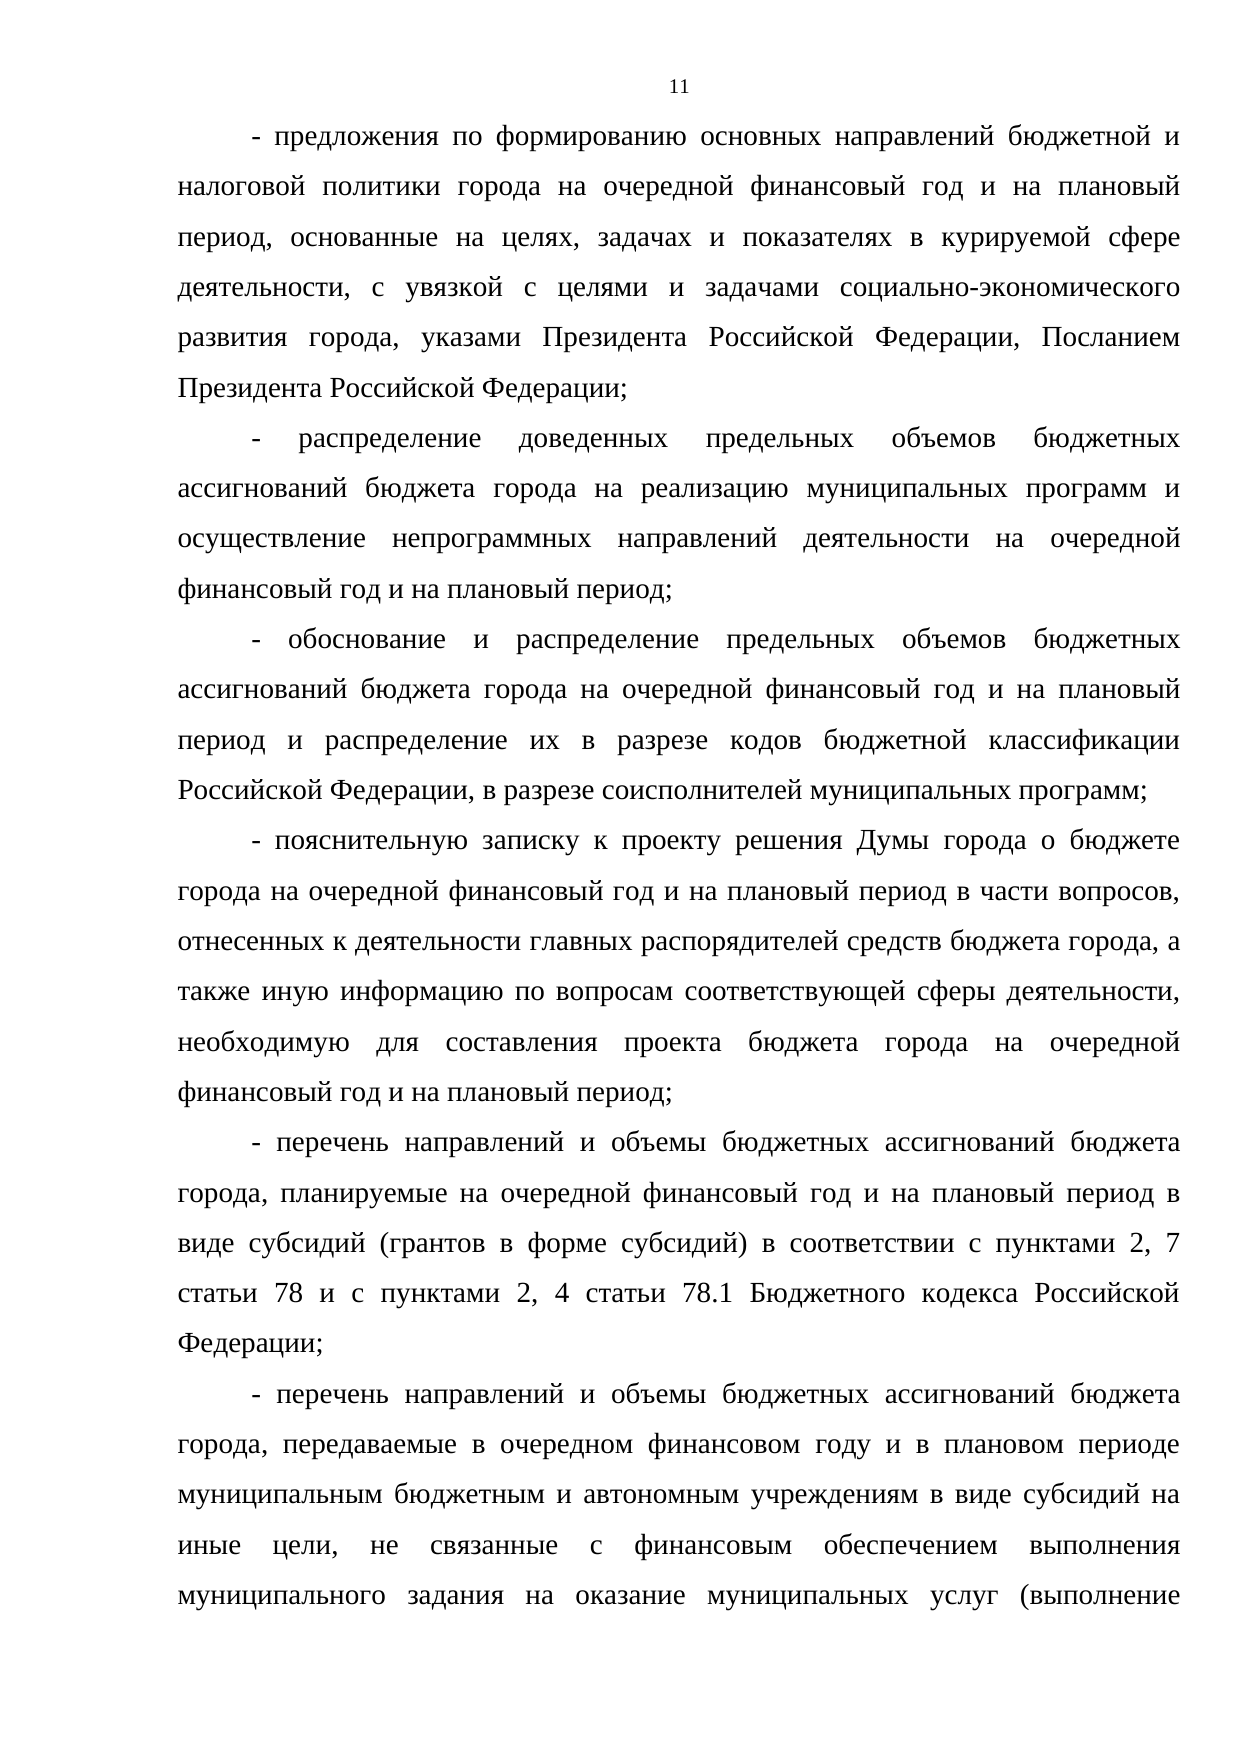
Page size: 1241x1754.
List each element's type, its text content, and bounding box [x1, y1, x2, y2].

text - предложения по формированию основных направлений бюджетной и налоговой политики города на очередной финансовый год и на плановый период, основанные на целях, задачах и показателях в курируемой сфере деятельности, с увязкой с целями и задачами социально-экономического развития города, указами Президента Российской Федерации, Посланием Президента Российской Федерации; [177, 118, 1181, 403]
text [177, 1376, 1181, 1611]
text - распределение доведенных предельных объемов бюджетных ассигнований бюджета города на реализацию муниципальных программ и осуществление непрограммных направлений деятельности на очередной финансовый год и на плановый период; [177, 420, 1181, 604]
text - перечень направлений и объемы бюджетных ассигнований бюджета города, планируемые на очередной финансовый год и на плановый период в виде субсидий (грантов в форме субсидий) в соответствии с пунктами 2, 7 статьи 78 и с пунктами 2, 4 статьи 78.1 Бюджетного кодекса Российской Федерации; [177, 1124, 1181, 1359]
text - пояснительную записку к проекту решения Думы города о бюджете города на очередной финансовый год и на плановый период в части вопросов, отнесенных к деятельности главных распорядителей средств бюджета города, а также иную информацию по вопросам соответствующей сферы деятельности, необходимую для составления проекта бюджета города на очередной финансовый год и на плановый период; [177, 822, 1181, 1108]
text - обоснование и распределение предельных объемов бюджетных ассигнований бюджета города на очередной финансовый год и на плановый период и распределение их в разрезе кодов бюджетной классификации Российской Федерации, в разрезе соисполнителей муниципальных программ; [177, 621, 1181, 806]
